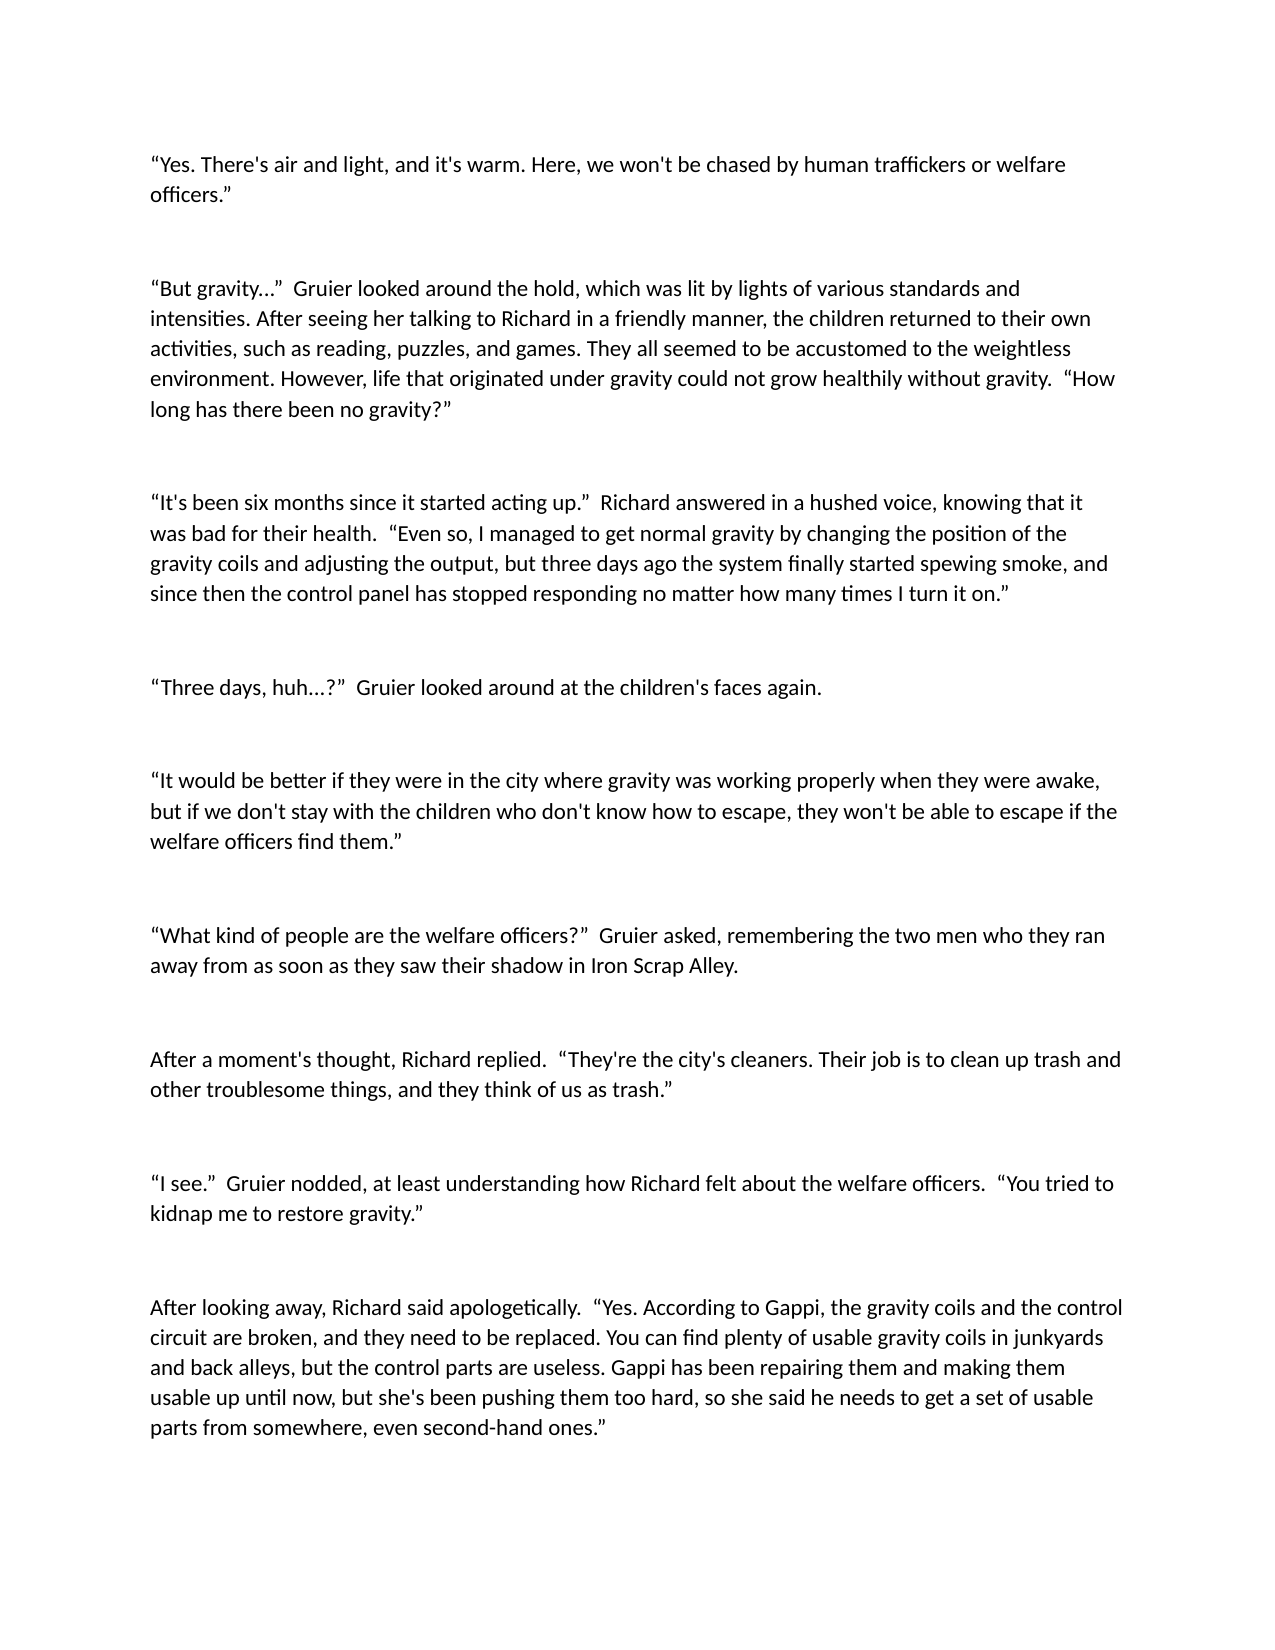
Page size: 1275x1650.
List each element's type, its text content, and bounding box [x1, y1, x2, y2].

text “But gravity...” Gruier looked around the hold, which was lit by lights of various standards and intensities. After seeing her talking to Richard in a friendly manner, the children returned to their own activities, such as reading, puzzles, and games. They all seemed to be accustomed to the weightless environment. However, life that originated under gravity could not grow healthily without gravity. “How long has there been no gravity?” [150, 274, 1125, 423]
text After looking away, Richard said apologetically. “Yes. According to Gappi, the gravity coils and the control circuit are broken, and they need to be replaced. You can find plenty of usable gravity coils in junkyards and back alleys, but the control parts are useless. Gappi has been repairing them and making them usable up until now, but she's been pushing them too hard, so she said he needs to get a set of usable parts from somewhere, even second-hand ones.” [150, 1293, 1125, 1442]
text “It would be better if they were in the city where gravity was working properly when they were awake, but if we don't stay with the children who don't know how to escape, they won't be able to escape if the welfare officers find them.” [150, 767, 1125, 855]
text “Yes. There's air and light, and it's warm. Here, we won't be chased by human traffickers or welfare officers.” [150, 150, 1125, 208]
text “What kind of people are the welfare officers?” Gruier asked, remembering the two men who they ran away from as soon as they saw their shadow in Iron Scrap Alley. [150, 921, 1125, 979]
text “I see.” Gruier nodded, at least understanding how Richard felt about the welfare officers. “You tried to kidnap me to restore gravity.” [150, 1169, 1125, 1227]
text After a moment's thought, Richard replied. “They're the city's cleaners. Their job is to clean up trash and other troublesome things, and they think of us as trash.” [150, 1045, 1125, 1103]
text “Three days, huh...?” Gruier looked around at the children's faces again. [150, 673, 1125, 701]
text “It's been six months since it started acting up.” Richard answered in a hushed voice, knowing that it was bad for their health. “Even so, I managed to get normal gravity by changing the position of the gravity coils and adjusting the output, but three days ago the system finally started spewing smoke, and since then the control panel has stopped responding no matter how many times I turn it on.” [150, 488, 1125, 607]
